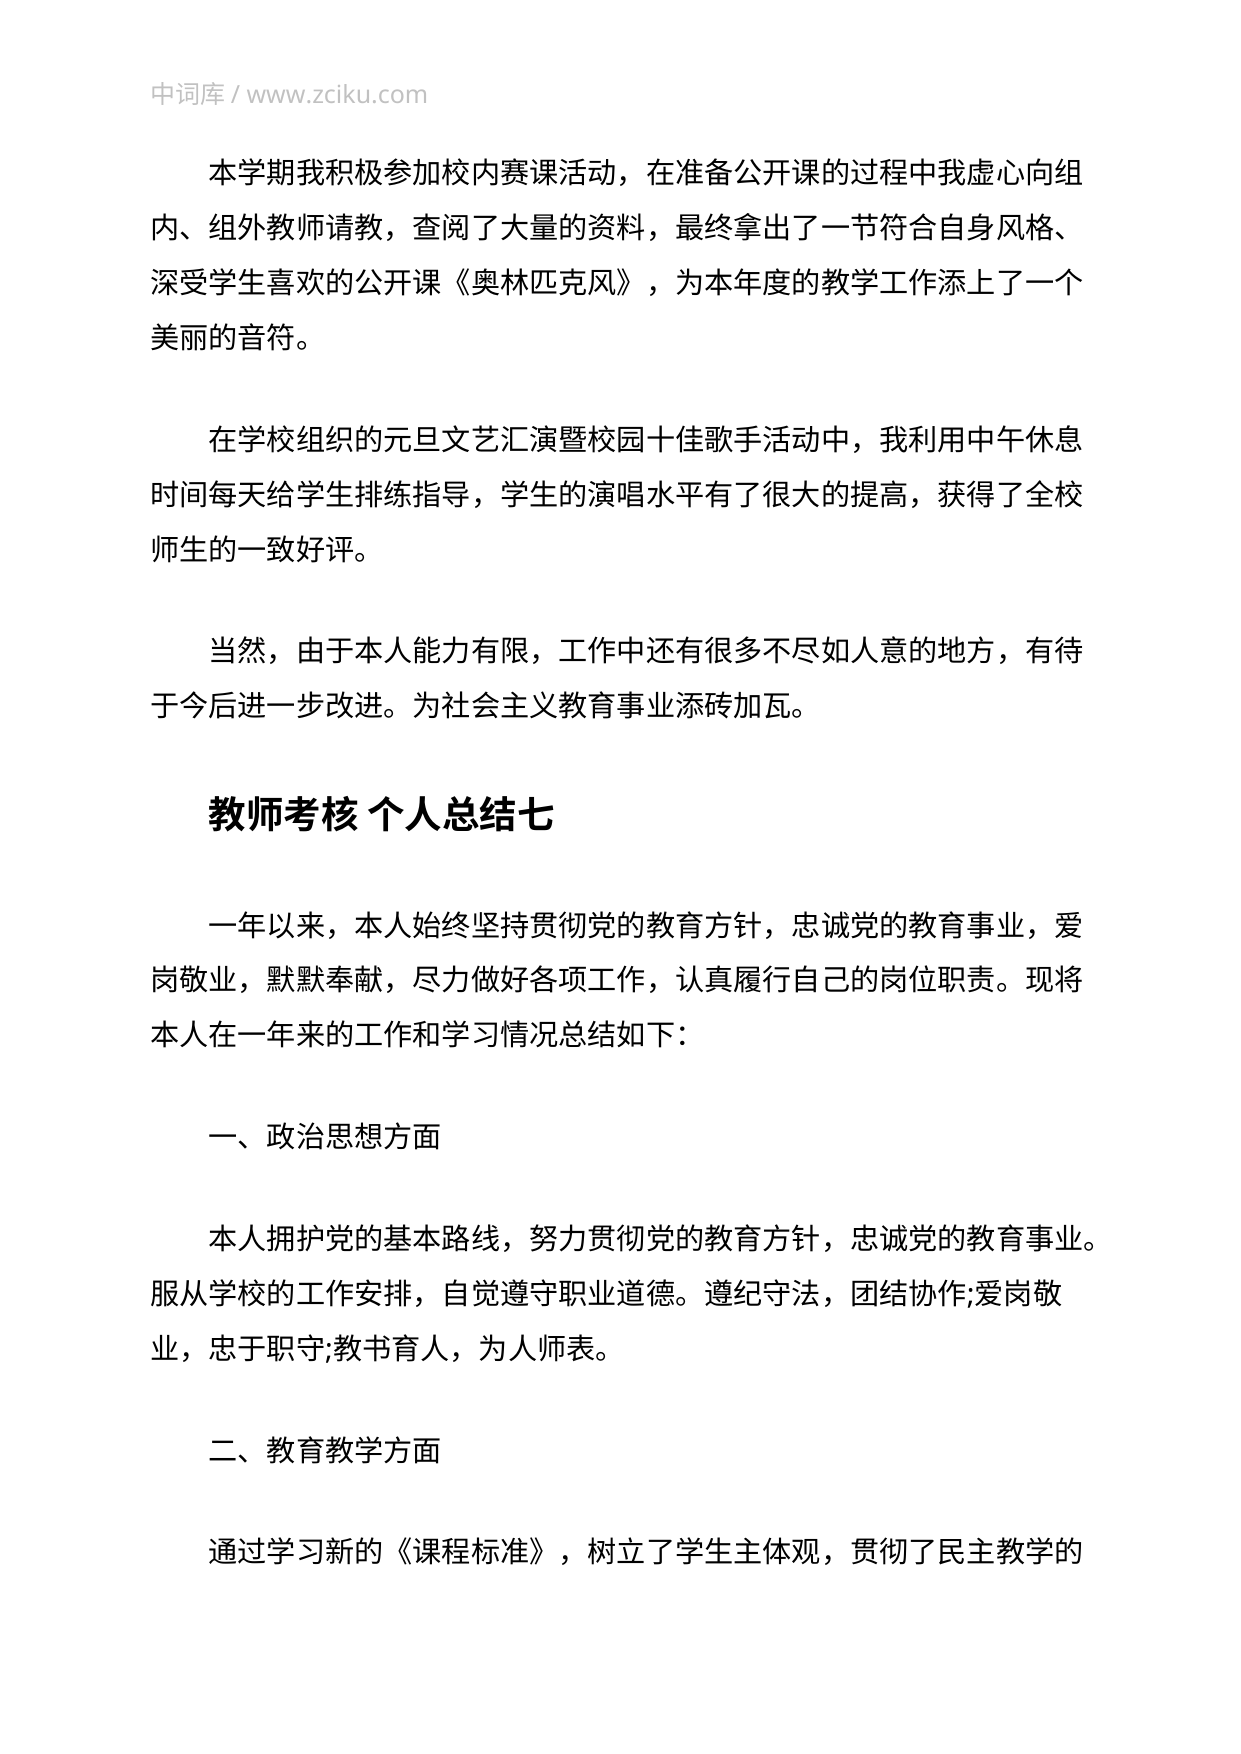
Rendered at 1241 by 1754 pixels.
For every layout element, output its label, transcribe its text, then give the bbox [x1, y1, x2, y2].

text 在学校组织的元旦文艺汇演暨校园十佳歌手活动中，我利用中午休息时间每天给学生排练指导，学生的演唱水平有了很大的提高，获得了全校师生的一致好评。 [150, 416, 1090, 568]
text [150, 1529, 1090, 1571]
text 本学期我积极参加校内赛课活动，在准备公开课的过程中我虚心向组内、组外教师请教，查阅了大量的资料，最终拿出了一节符合自身风格、深受学生喜欢的公开课《奥林匹克风》，为本年度的教学工作添上了一个美丽的音符。 [150, 150, 1090, 357]
text 当然，由于本人能力有限，工作中还有很多不尽如人意的地方，有待于今后进一步改进。为社会主义教育事业添砖加瓦。 [150, 628, 1090, 725]
text 一、政治思想方面 [150, 1114, 1090, 1156]
text 教师考核 个人总结七 [150, 785, 1090, 839]
text 一年以来，本人始终坚持贯彻党的教育方针，忠诚党的教育事业，爱岗敬业，默默奉献，尽力做好各项工作，认真履行自己的岗位职责。现将本人在一年来的工作和学习情况总结如下： [150, 902, 1090, 1054]
text 本人拥护党的基本路线，努力贯彻党的教育方针，忠诚党的教育事业。服从学校的工作安排，自觉遵守职业道德。遵纪守法，团结协作;爱岗敬业，忠于职守;教书育人，为人师表。 [150, 1215, 1090, 1368]
text 二、教育教学方面 [150, 1427, 1090, 1469]
